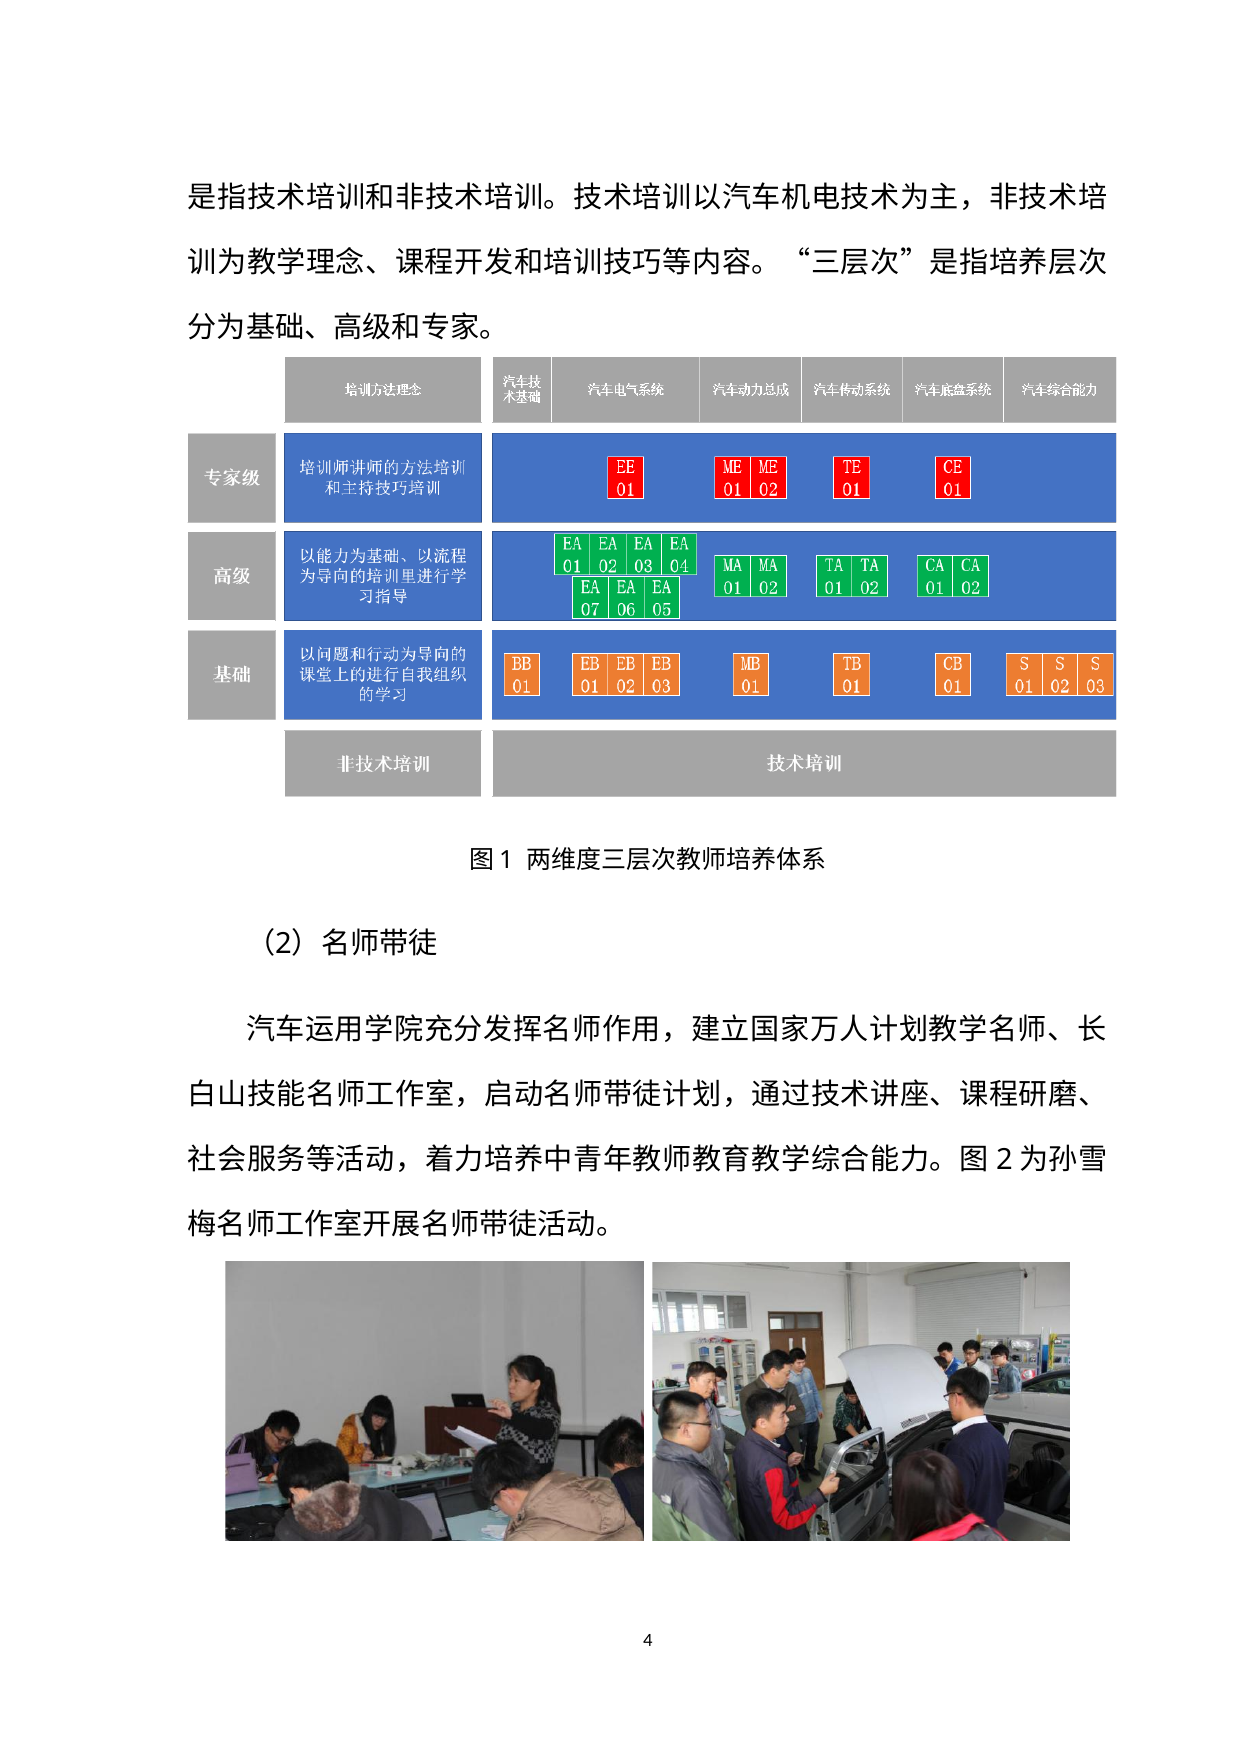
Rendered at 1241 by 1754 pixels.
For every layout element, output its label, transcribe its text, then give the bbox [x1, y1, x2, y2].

text 汽车运用学院充分发挥名师作用，建立国家万人计划教学名师、长白山技能名师工作室，启动名师带徒计划，通过技术讲座、课程研磨、社会服务等活动，着力培养中青年教师教育教学综合能力。图2为孙雪梅名师工作室开展名师带徒活动。 [187, 994, 1107, 1254]
picture [225, 1261, 644, 1541]
picture [187, 357, 1117, 797]
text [187, 162, 1107, 357]
text 图1 两维度三层次教师培养体系 [187, 825, 1107, 890]
picture [652, 1262, 1070, 1541]
text （2）名师带徒 [187, 908, 1107, 973]
